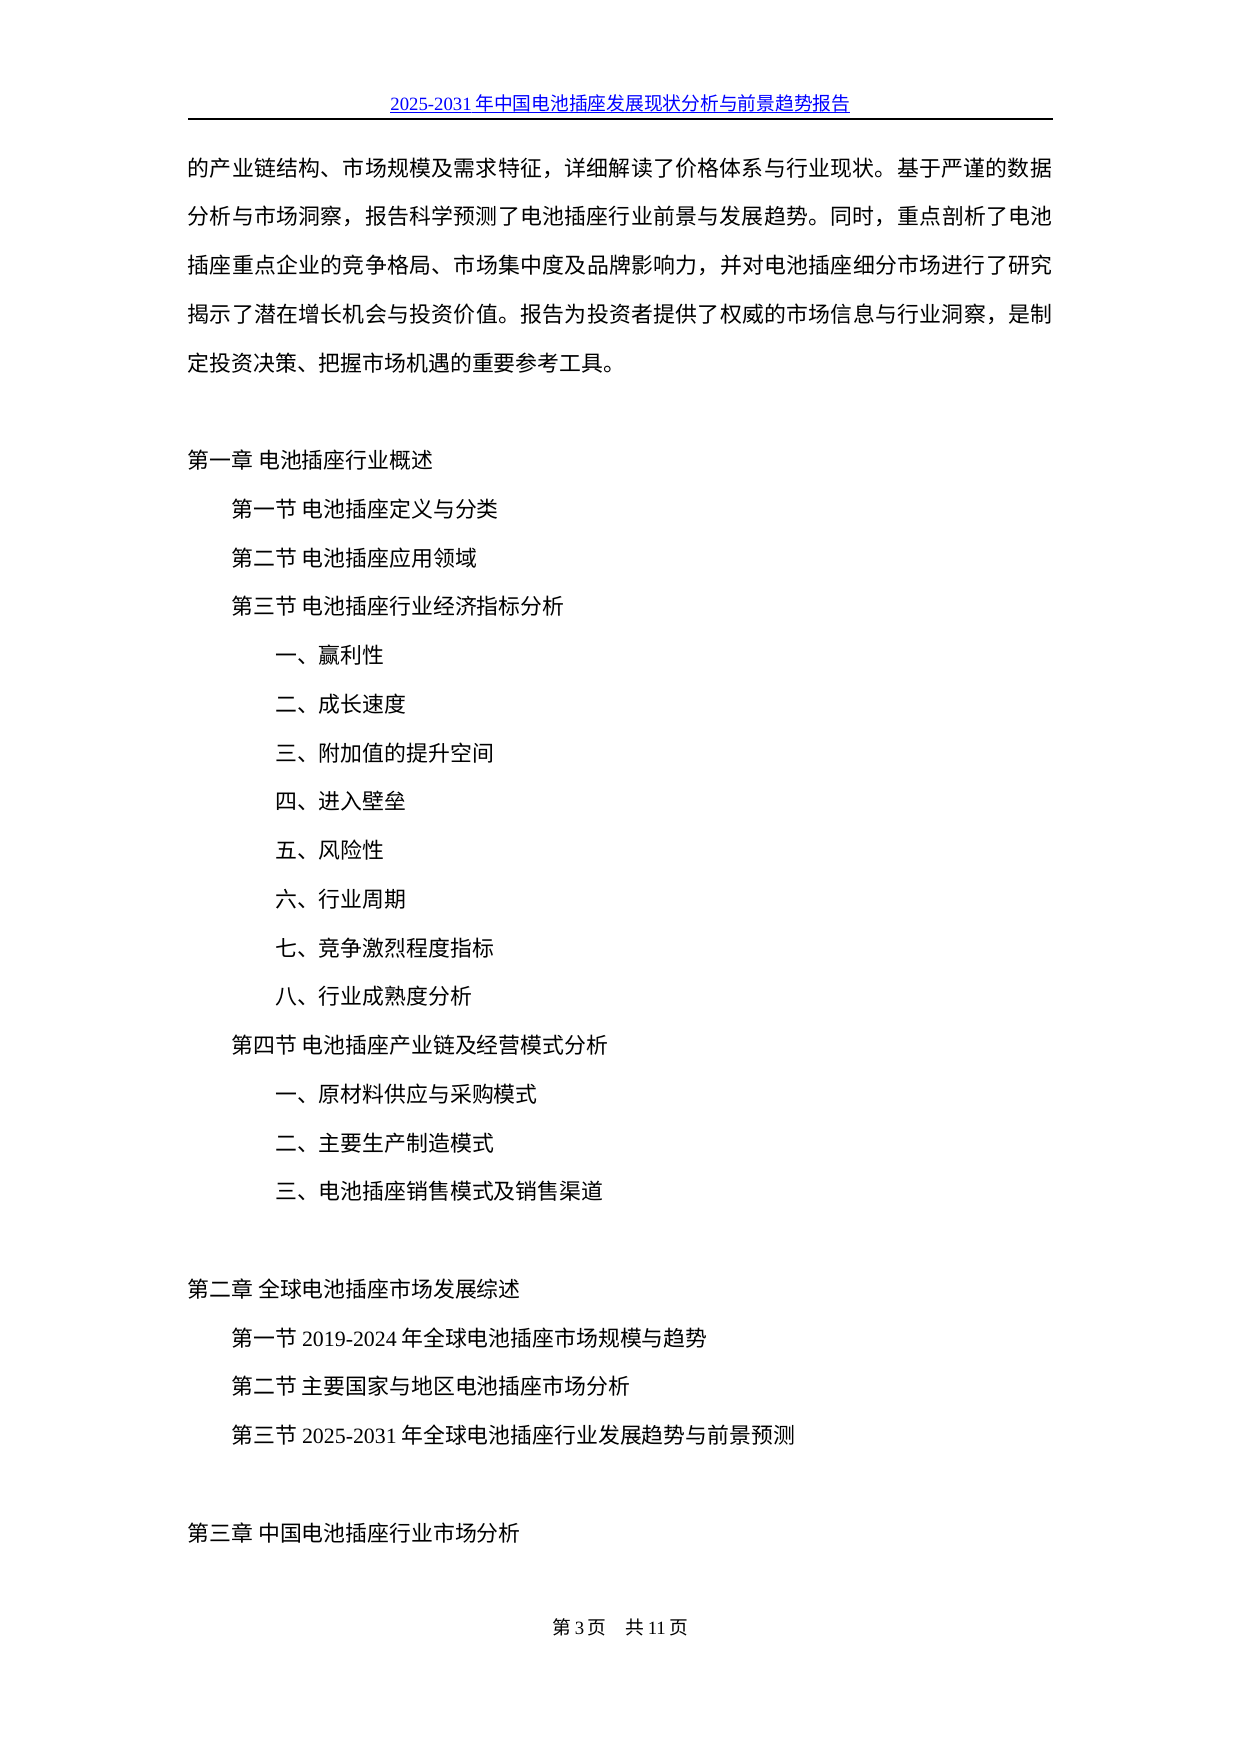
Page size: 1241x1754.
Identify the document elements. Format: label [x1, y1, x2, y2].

text [187, 150, 1053, 1548]
